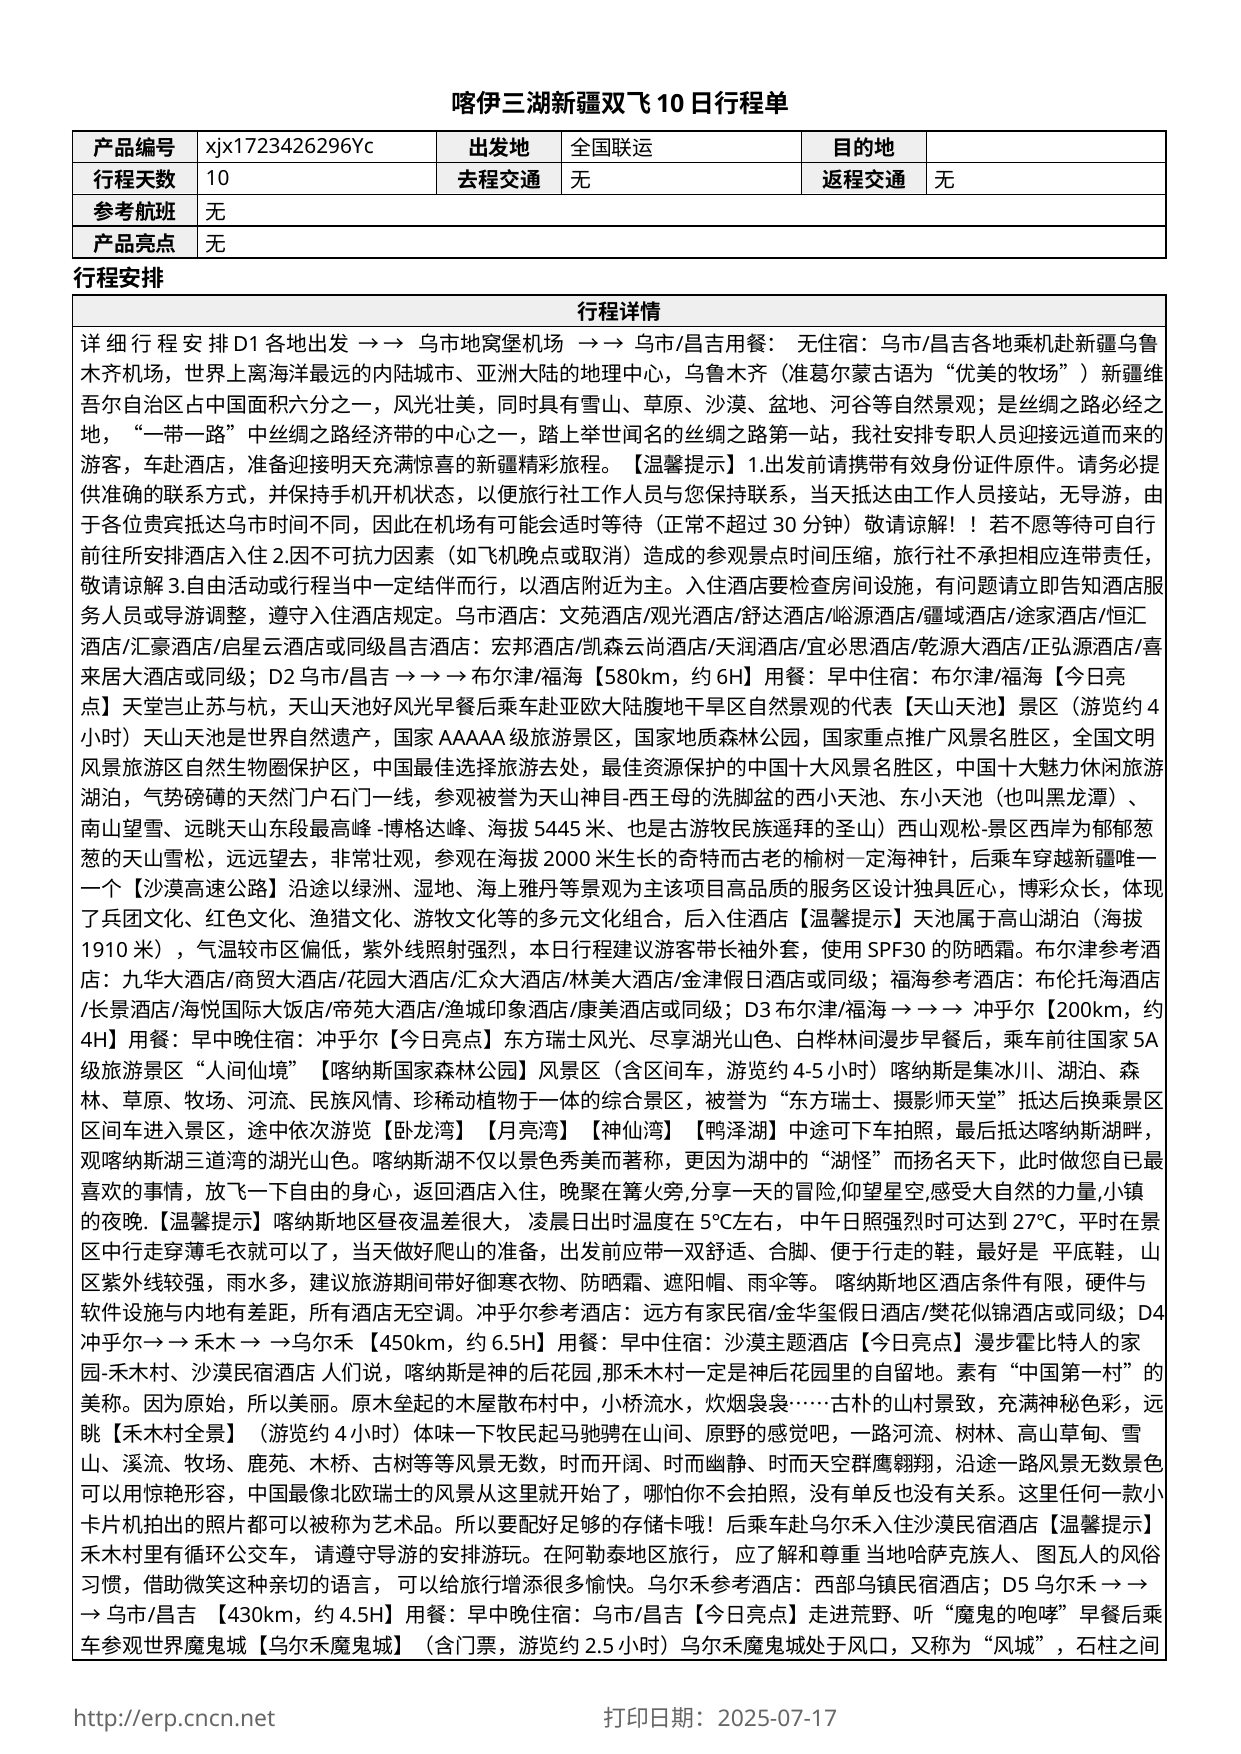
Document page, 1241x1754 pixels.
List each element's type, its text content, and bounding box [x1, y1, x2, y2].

table_cell 无 [198, 227, 1165, 257]
table_cell 无 [927, 163, 1165, 193]
table_cell 行程天数 [73, 163, 197, 193]
table_cell 返程交通 [802, 163, 926, 193]
table_cell 详 细 行 程 安 排 [73, 327, 1165, 1659]
table_header [927, 132, 1165, 162]
table_cell 参考航班 [73, 195, 197, 225]
table_cell 无 [198, 195, 1165, 225]
table_header 行程详情 [73, 296, 1165, 326]
text 行程安排 [73, 260, 1167, 293]
table_cell 10 [198, 163, 436, 193]
table_header 全国联运 [562, 132, 801, 162]
table_cell 去程交通 [437, 163, 561, 193]
table_cell 产品亮点 [73, 227, 197, 257]
table_header 产品编号 [73, 132, 197, 162]
table_header 目的地 [802, 132, 926, 162]
table_cell 无 [562, 163, 801, 193]
text 喀伊三湖新疆双飞10日行程单 [73, 83, 1167, 119]
table_header xjx1723426296Yc [198, 132, 436, 162]
table_header 出发地 [437, 132, 561, 162]
